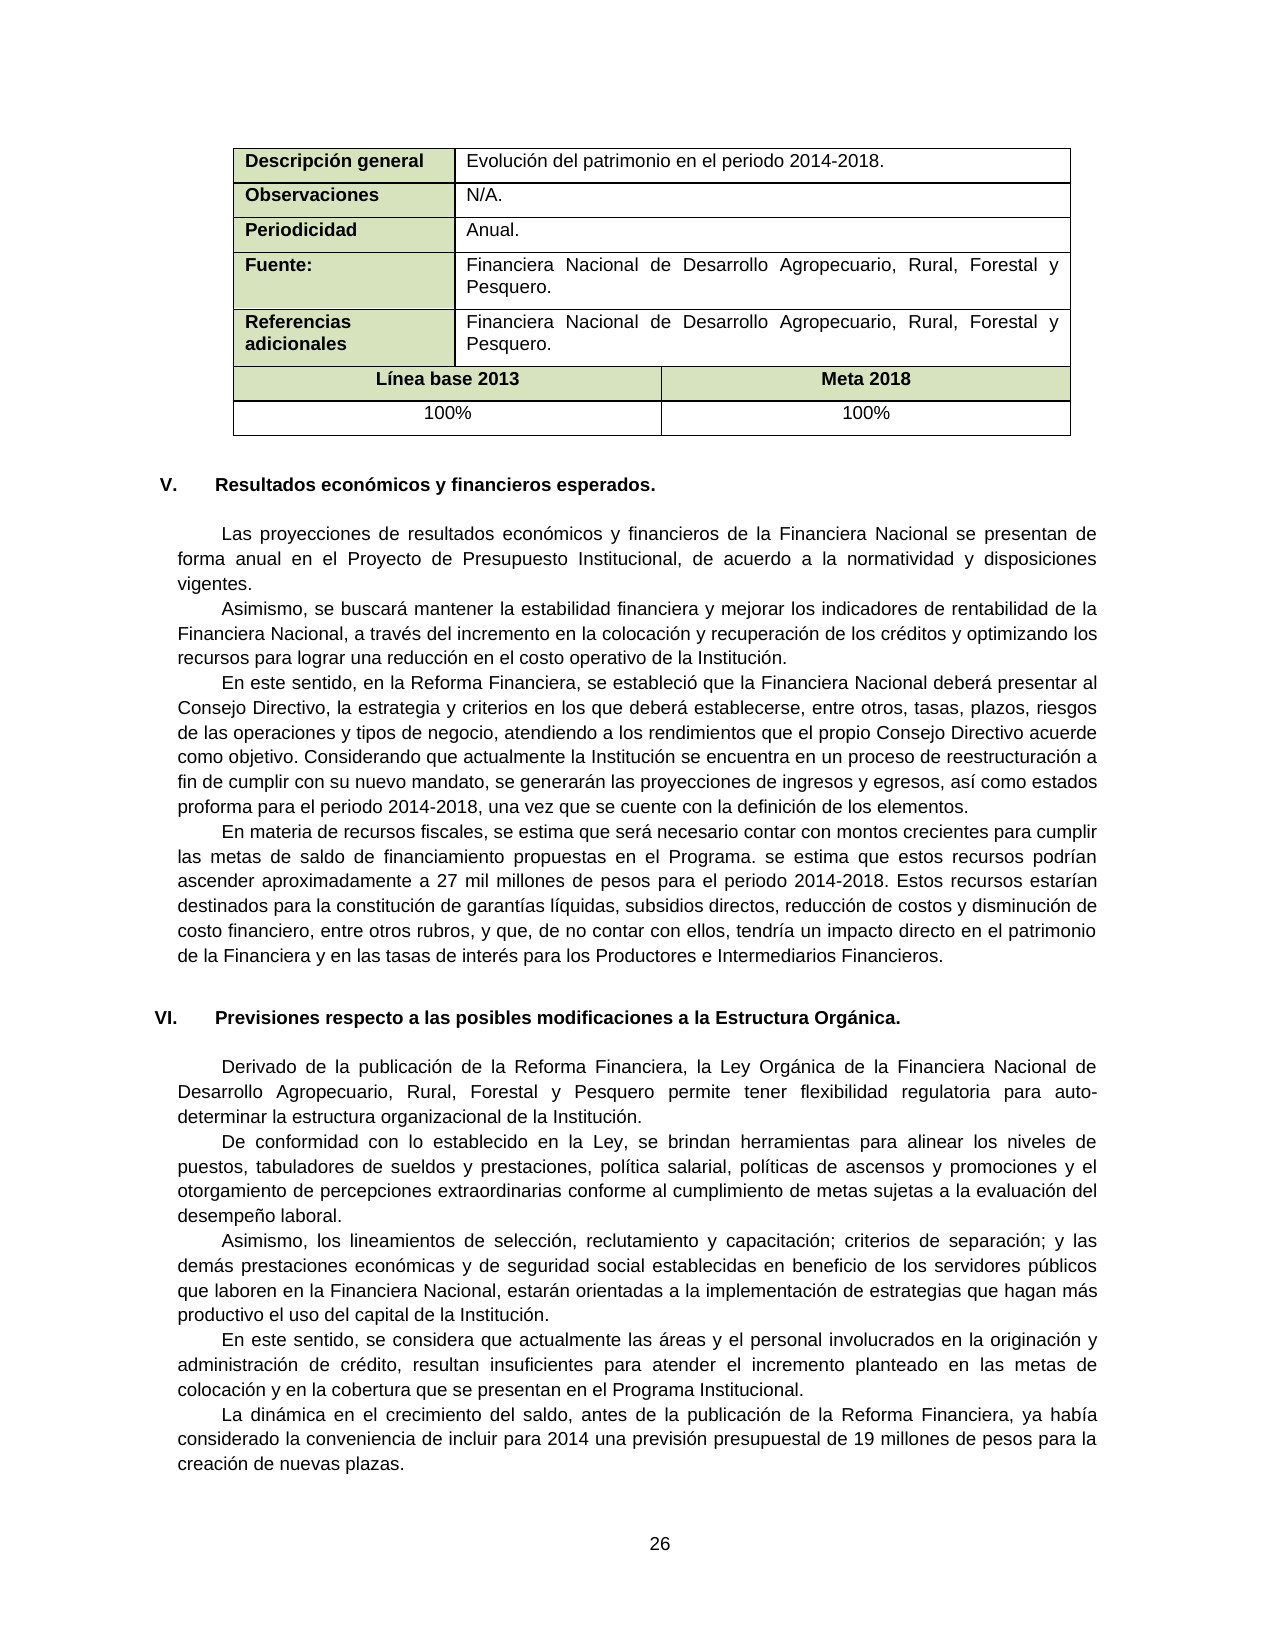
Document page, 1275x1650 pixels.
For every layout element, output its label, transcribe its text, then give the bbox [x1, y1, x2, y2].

table_cell N/A. [456, 184, 1070, 217]
table_cell Referencias adicionales [234, 310, 454, 366]
subtitle Resultados económicos y financieros esperados. [177, 474, 1098, 495]
subtitle Previsiones respecto a las posibles modificaciones a la Estructura Orgánica. [177, 1007, 1098, 1028]
text Asimismo, los lineamientos de selección, reclutamiento y capacitación; criterios de separación; y las demás prestaciones económicas y de seguridad social establecidas en beneficio de los servidores públicos que laboren en la Financiera Nacional, estarán orientadas a la implementación de estrategias que hagan más productivo el uso del capital de la Institución. [177, 1230, 1098, 1326]
text Las proyecciones de resultados económicos y financieros de la Financiera Nacional se presentan de forma anual en el Proyecto de Presupuesto Institucional, de acuerdo a la normatividad y disposiciones vigentes. [177, 523, 1098, 594]
table_cell Observaciones [234, 184, 454, 217]
table_cell Anual. [456, 218, 1070, 251]
table_cell Financiera Nacional de Desarrollo Agropecuario, Rural, Forestal y Pesquero. [456, 253, 1070, 308]
text Asimismo, se buscará mantener la estabilidad financiera y mejorar los indicadores de rentabilidad de la Financiera Nacional, a través del incremento en la colocación y recuperación de los créditos y optimizando los recursos para lograr una reducción en el costo operativo de la Institución. [177, 598, 1098, 669]
table_cell Evolución del patrimonio en el periodo 2014-2018. [456, 149, 1070, 182]
text La dinámica en el crecimiento del saldo, antes de la publicación de la Reforma Financiera, ya había considerado la conveniencia de incluir para 2014 una previsión presupuestal de 19 millones de pesos para la creación de nuevas plazas. [177, 1403, 1098, 1474]
table_cell 100% [234, 402, 661, 435]
text En este sentido, se considera que actualmente las áreas y el personal involucrados en la originación y administración de crédito, resultan insuficientes para atender el incremento planteado en las metas de colocación y en la cobertura que se presentan en el Programa Institucional. [177, 1329, 1098, 1400]
table_cell Descripción general [234, 149, 454, 182]
text De conformidad con lo establecido en la Ley, se brindan herramientas para alinear los niveles de puestos, tabuladores de sueldos y prestaciones, política salarial, políticas de ascensos y promociones y el otorgamiento de percepciones extraordinarias conforme al cumplimiento de metas sujetas a la evaluación del desempeño laboral. [177, 1131, 1098, 1227]
table_cell Financiera Nacional de Desarrollo Agropecuario, Rural, Forestal y Pesquero. [456, 310, 1070, 366]
table_cell Periodicidad [234, 218, 454, 251]
text En materia de recursos fiscales, se estima que será necesario contar con montos crecientes para cumplir las metas de saldo de financiamiento propuestas en el Programa. se estima que estos recursos podrían ascender aproximadamente a 27 mil millones de pesos para el periodo 2014-2018. Estos recursos estarían destinados para la constitución de garantías líquidas, subsidios directos, reducción de costos y disminución de costo financiero, entre otros rubros, y que, de no contar con ellos, tendría un impacto directo en el patrimonio de la Financiera y en las tasas de interés para los Productores e Intermediarios Financieros. [177, 821, 1098, 966]
table_cell 100% [662, 402, 1070, 435]
text En este sentido, en la Reforma Financiera, se estableció que la Financiera Nacional deberá presentar al Consejo Directivo, la estrategia y criterios en los que deberá establecerse, entre otros, tasas, plazos, riesgos de las operaciones y tipos de negocio, atendiendo a los rendimientos que el propio Consejo Directivo acuerde como objetivo. Considerando que actualmente la Institución se encuentra en un proceso de reestructuración a fin de cumplir con su nuevo mandato, se generarán las proyecciones de ingresos y egresos, así como estados proforma para el periodo 2014-2018, una vez que se cuente con la definición de los elementos. [177, 672, 1098, 817]
table_cell Línea base 2013 [234, 367, 661, 400]
text Derivado de la publicación de la Reforma Financiera, la Ley Orgánica de la Financiera Nacional de Desarrollo Agropecuario, Rural, Forestal y Pesquero permite tener flexibilidad regulatoria para auto- determinar la estructura organizacional de la Institución. [177, 1056, 1098, 1127]
table_cell Meta 2018 [662, 367, 1070, 400]
table_cell Fuente: [234, 253, 454, 308]
